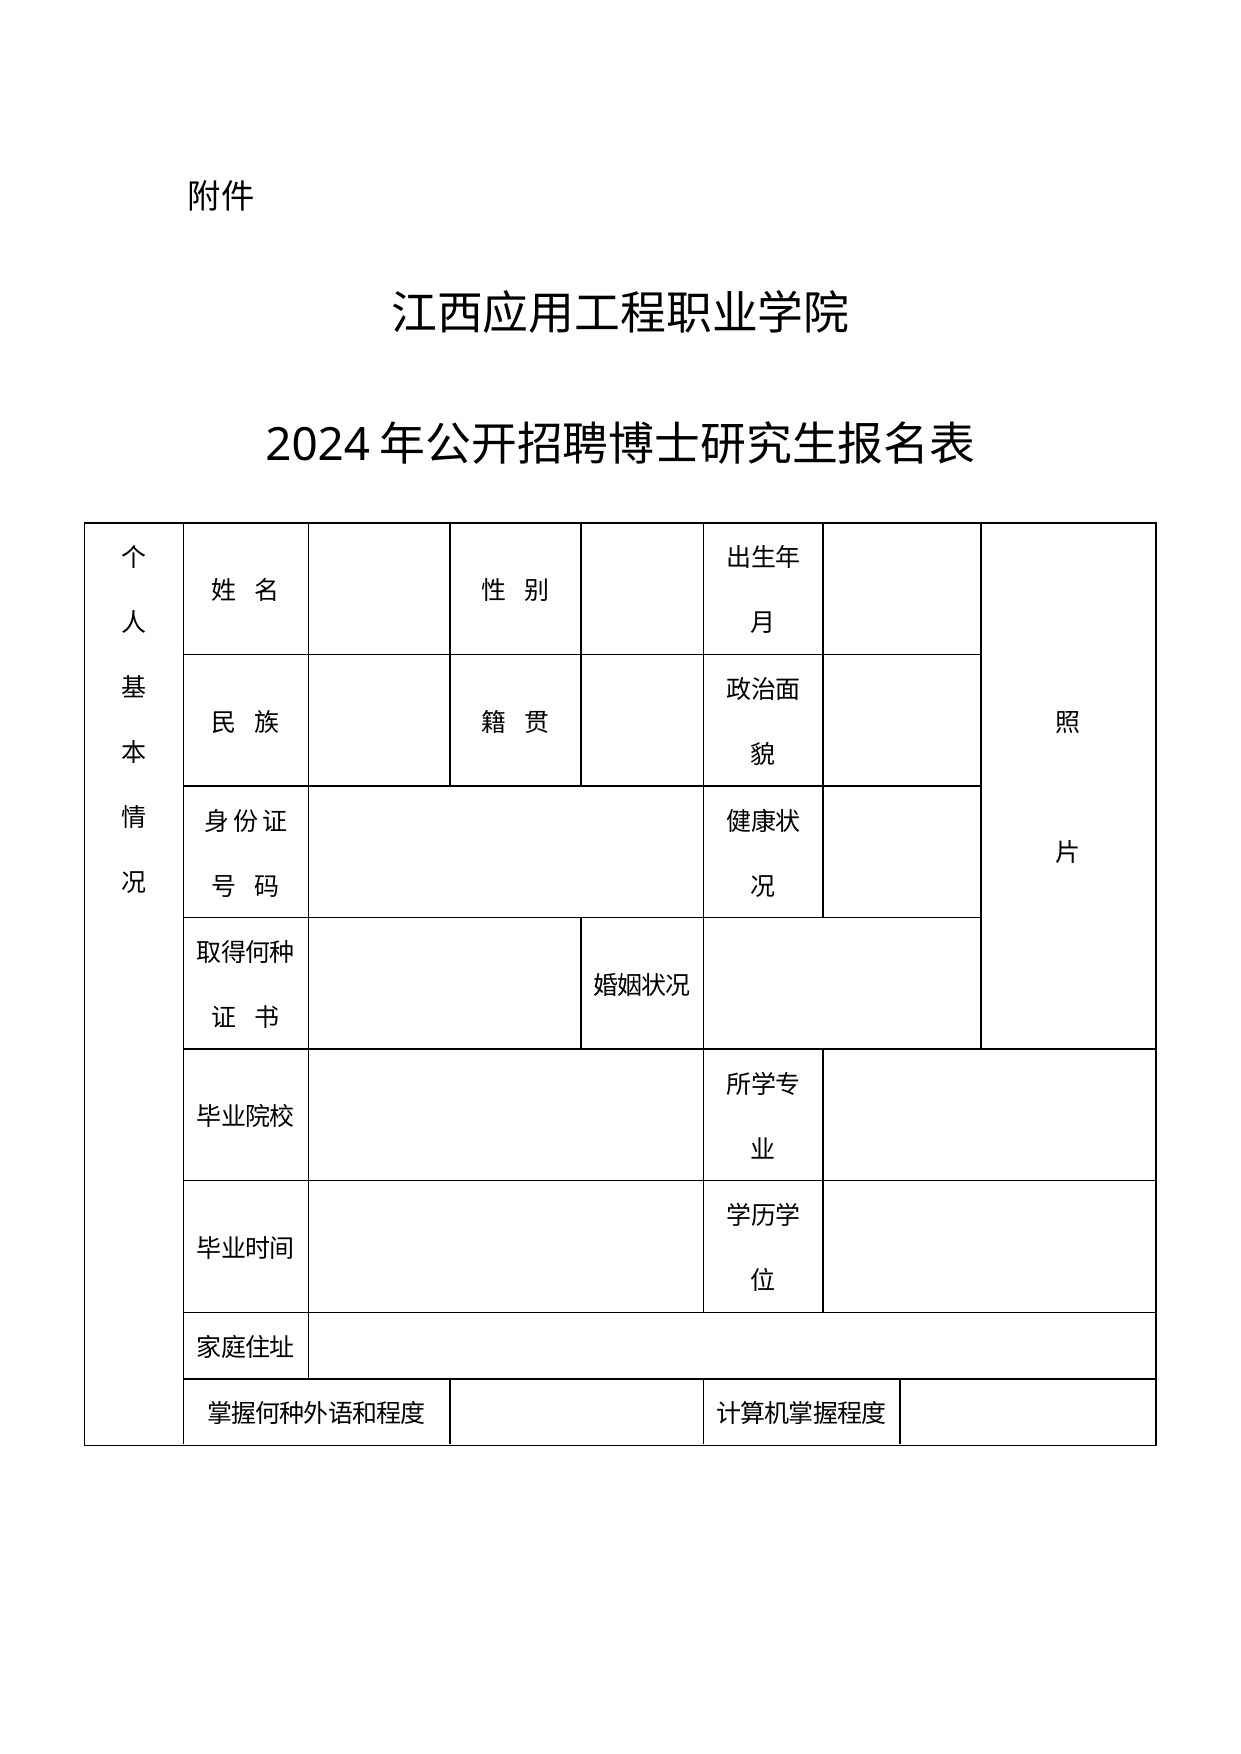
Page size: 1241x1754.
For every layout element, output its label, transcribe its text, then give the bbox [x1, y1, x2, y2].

text 2024年公开招聘博士研究生报名表 [187, 391, 1053, 489]
table_cell [824, 1181, 1155, 1311]
table_cell 政治面貌 [704, 655, 822, 785]
text 江西应用工程职业学院 [187, 260, 1053, 358]
table_cell [704, 918, 980, 1048]
table_cell [309, 787, 703, 917]
table_cell 民 族 [184, 655, 308, 785]
table_cell 所学专业 [704, 1050, 822, 1180]
table_cell 健康状况 [704, 787, 822, 917]
table_header [824, 524, 980, 653]
text 附件 [187, 162, 1053, 227]
table_cell [582, 655, 703, 785]
table_cell [309, 918, 580, 1048]
table_header 照 片 [982, 524, 1155, 1048]
table_cell 毕业院校 [184, 1050, 308, 1180]
table_header 姓 名 [184, 524, 308, 653]
table_cell [309, 1313, 1155, 1378]
table_header 性 别 [451, 524, 580, 653]
table_cell 毕业时间 [184, 1181, 308, 1311]
table_cell [309, 655, 449, 785]
table_header [309, 524, 449, 653]
table_cell 身 份 证 号 码 [184, 787, 308, 917]
table_cell [824, 787, 980, 917]
table_header [582, 524, 703, 653]
table_header 个 人 基 本 情 况 [85, 524, 183, 1444]
table_cell [824, 1050, 1155, 1180]
table_cell 家庭住址 [184, 1313, 308, 1378]
table_cell [901, 1380, 1155, 1444]
table_cell 籍 贯 [451, 655, 580, 785]
table_cell [451, 1380, 703, 1444]
table_cell 掌握何种外语和程度 [184, 1380, 449, 1444]
table_cell [824, 655, 980, 785]
table_header 出生年月 [704, 524, 822, 653]
table_cell 计算机掌握程度 [704, 1380, 899, 1444]
table_cell 学历学位 [704, 1181, 822, 1311]
table_cell 婚姻状况 [582, 918, 703, 1048]
table_cell 取得何种 证 书 [184, 918, 308, 1048]
table_cell [309, 1050, 703, 1180]
table_cell [309, 1181, 703, 1311]
